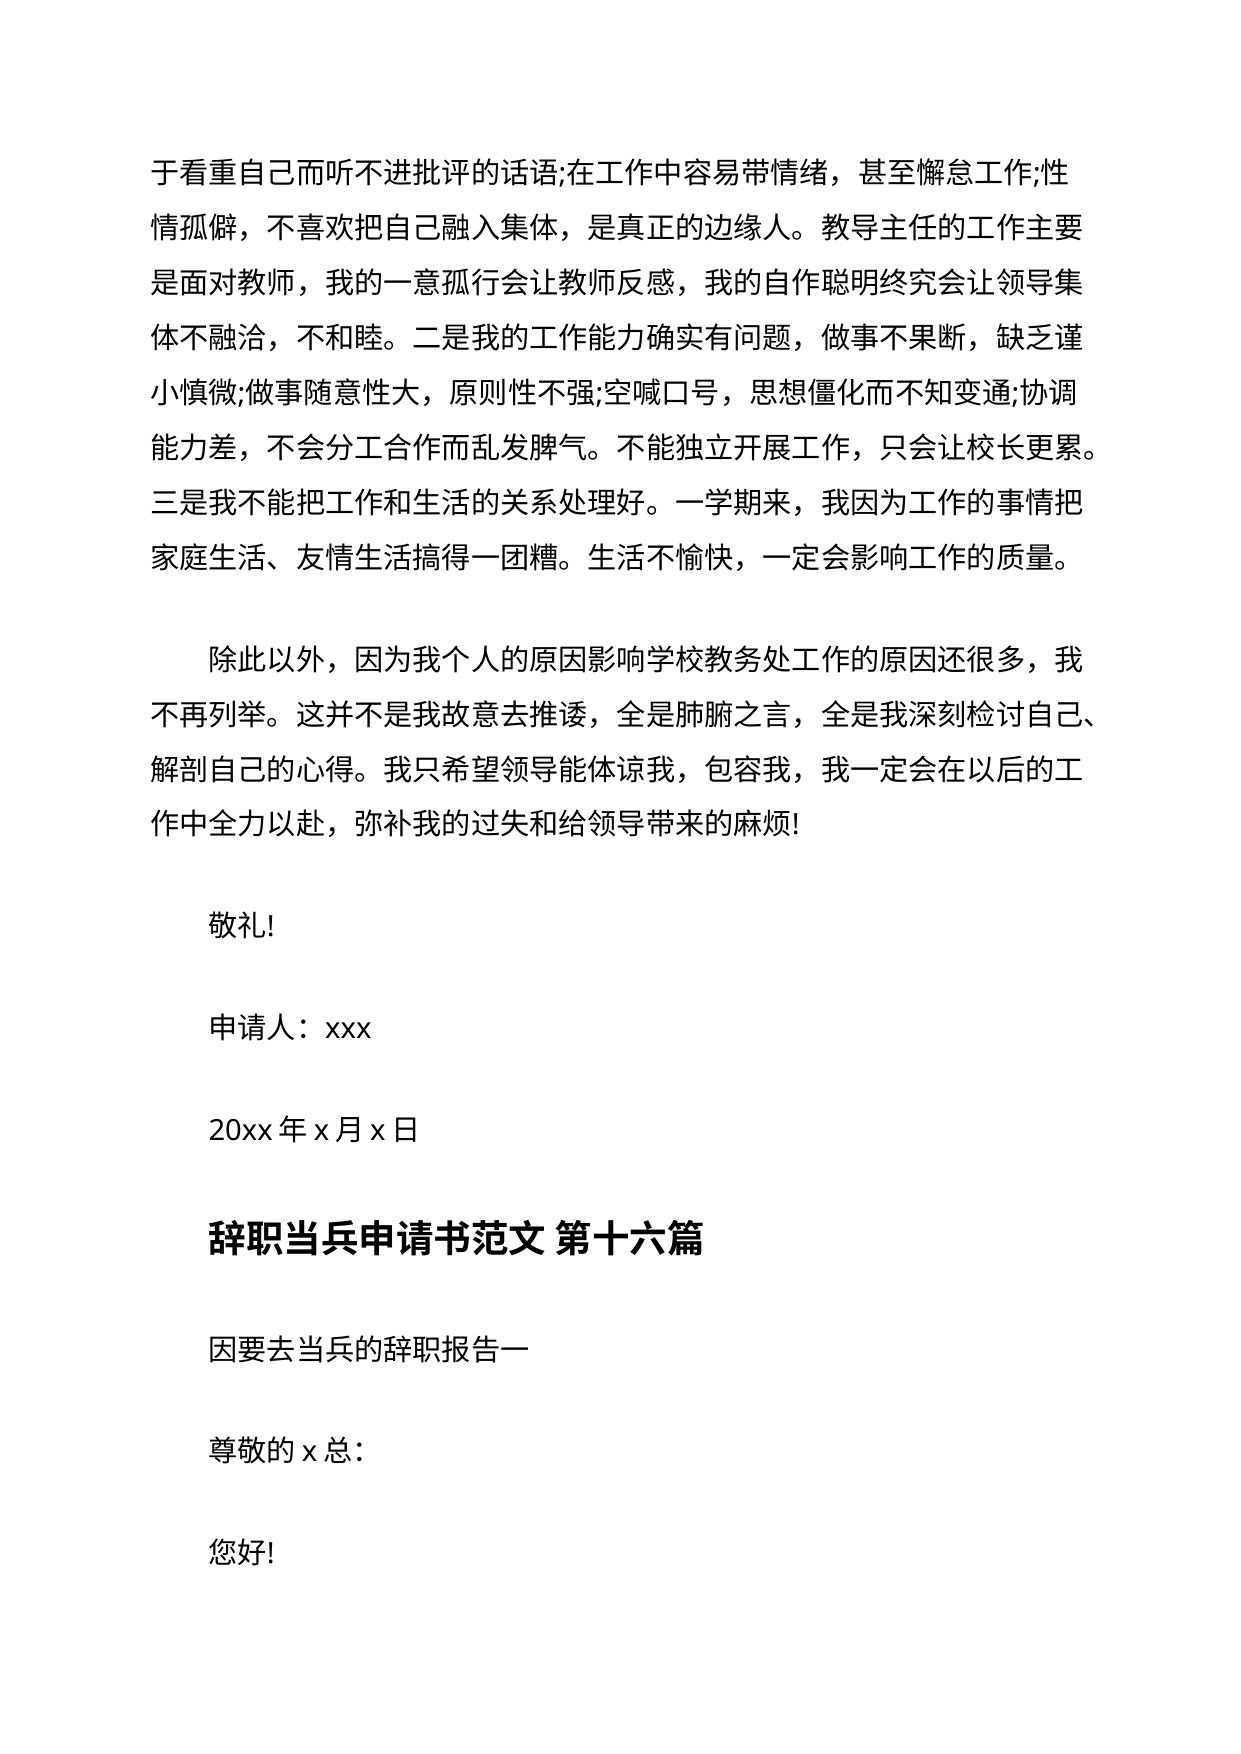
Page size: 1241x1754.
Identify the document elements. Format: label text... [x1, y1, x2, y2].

text 除此以外，因为我个人的原因影响学校教务处工作的原因还很多，我不再列举。这并不是我故意去推诿，全是肺腑之言，全是我深刻检讨自己、解剖自己的心得。我只希望领导能体谅我，包容我，我一定会在以后的工作中全力以赴，弥补我的过失和给领导带来的麻烦! [150, 636, 1090, 843]
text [150, 150, 1090, 577]
text 20xx年x月x日 [150, 1107, 1090, 1149]
text 敬礼! [150, 903, 1090, 945]
text 因要去当兵的辞职报告一 [150, 1326, 1090, 1368]
text 辞职当兵申请书范文 第十六篇 [150, 1209, 1090, 1263]
text 尊敬的x总： [150, 1428, 1090, 1470]
text 申请人：xxx [150, 1005, 1090, 1047]
text 您好! [150, 1530, 1090, 1572]
